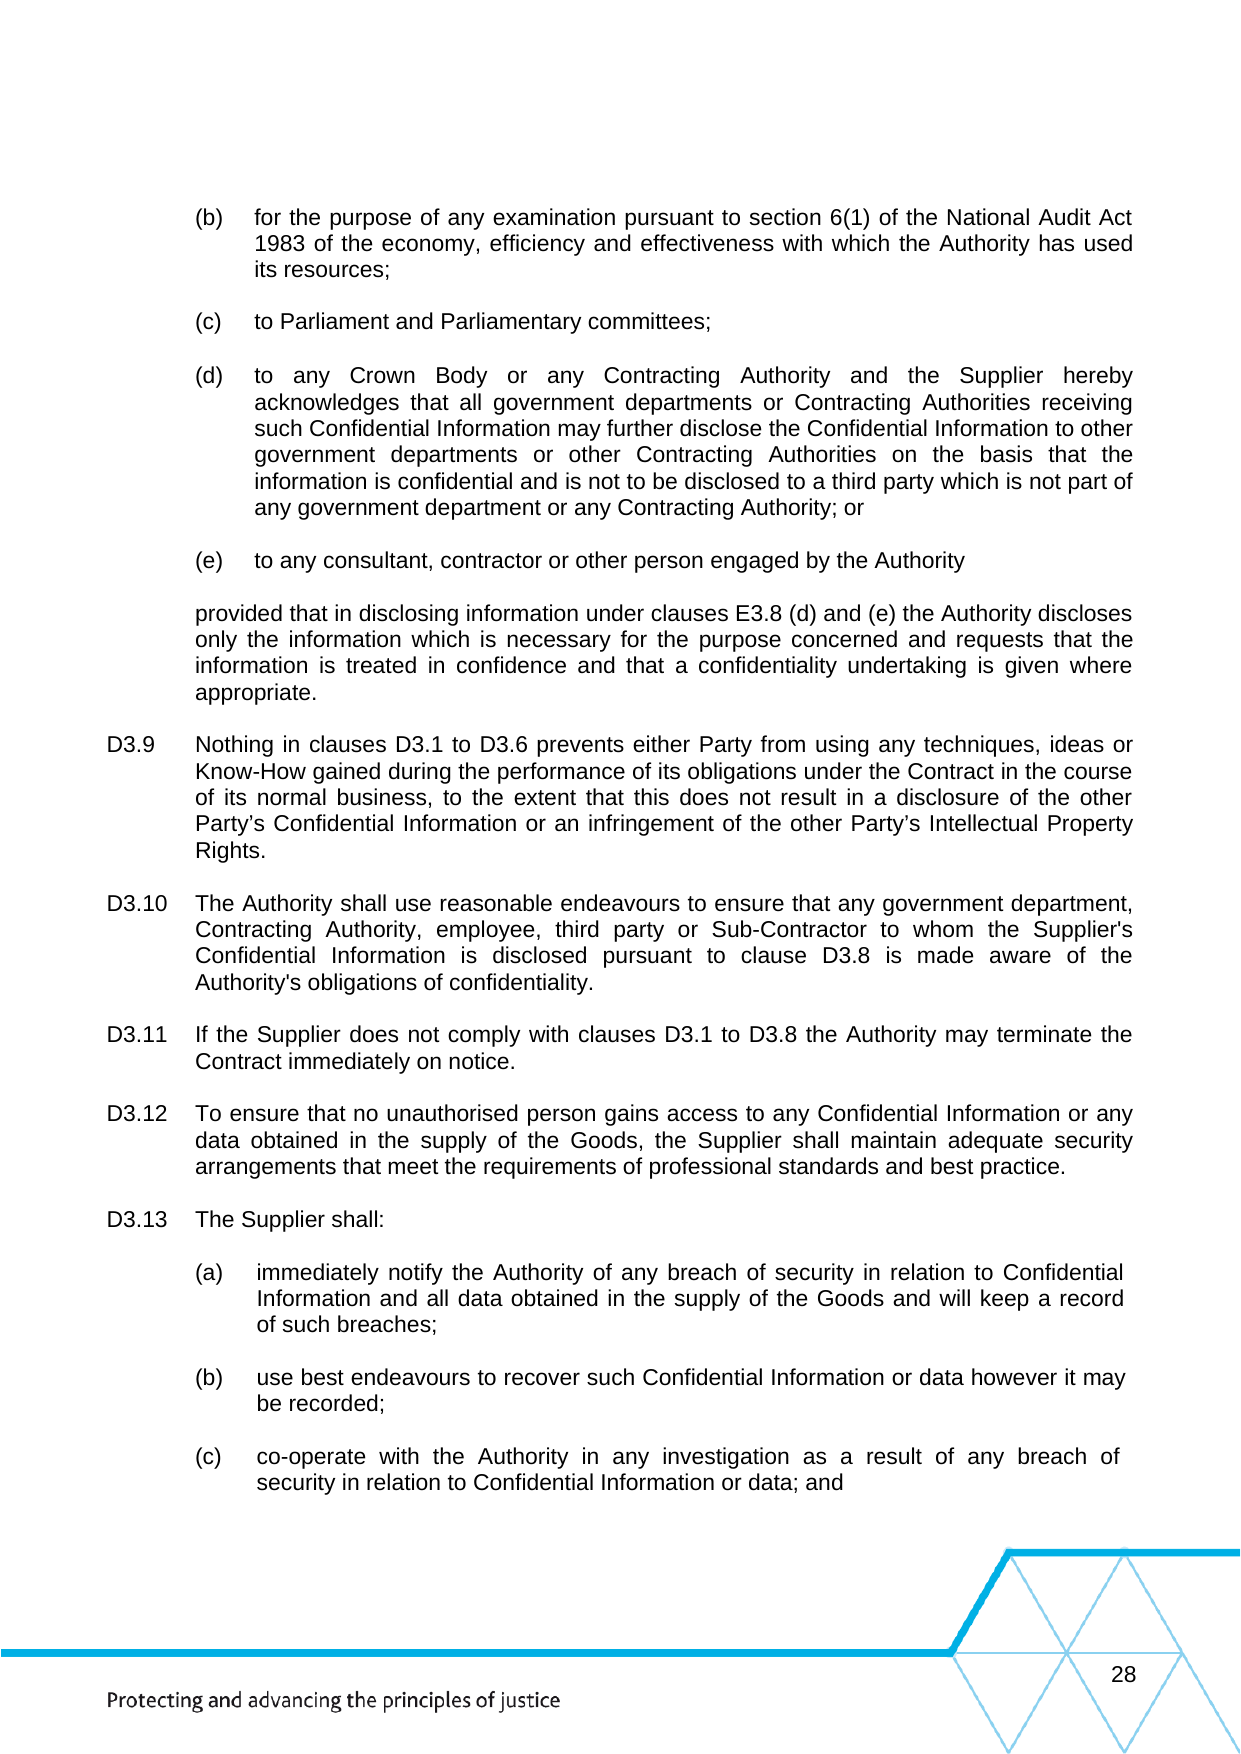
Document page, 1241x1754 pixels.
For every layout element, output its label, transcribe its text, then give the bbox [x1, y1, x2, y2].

text D3.11 If the Supplier does not comply with clauses D3.1 to D3.8 the Authority may terminate the Contract immediately on notice. [106, 1021, 1134, 1074]
text (b) for the purpose of any examination pursuant to section 6(1) of the National Audit Act 1983 of the economy, efficiency and effectiveness with which the Authority has used its resources; [195, 203, 1134, 283]
text provided that in disclosing information under clauses E3.8 (d) and (e) the Authority discloses only the information which is necessary for the purpose concerned and requests that the information is treated in confidence and that a confidentiality undertaking is given where appropriate. [195, 599, 1134, 705]
text (a) immediately notify the Authority of any breach of security in relation to Confidential Information and all data obtained in the supply of the Goods and will keep a record of such breaches; [106, 1258, 1134, 1337]
text (b) use best endeavours to recover such Confidential Information or data however it may be recorded; [106, 1364, 1134, 1417]
picture [0, 1557, 1241, 1754]
text D3.13 The Supplier shall: [106, 1206, 1134, 1232]
text D3.10 The Authority shall use reasonable endeavours to ensure that any government department, Contracting Authority, employee, third party or Sub-Contractor to whom the Supplier's Confidential Information is disclosed pursuant to clause D3.8 is made aware of the Authority's obligations of confidentiality. [106, 889, 1134, 995]
text D3.12 To ensure that no unauthorised person gains access to any Confidential Information or any data obtained in the supply of the Goods, the Supplier shall maintain adequate security arrangements that meet the requirements of professional standards and best practice. [106, 1100, 1134, 1179]
text (c) co-operate with the Authority in any investigation as a result of any breach of security in relation to Confidential Information or data; and [106, 1443, 1134, 1496]
text (e) to any consultant, contractor or other person engaged by the Authority [195, 547, 1134, 573]
text (d) to any Crown Body or any Contracting Authority and the Supplier hereby acknowledges that all government departments or Contracting Authorities receiving such Confidential Information may further disclose the Confidential Information to other government departments or other Contracting Authorities on the basis that the information is confidential and is not to be disclosed to a third party which is not part of any government department or any Contracting Authority; or [195, 362, 1134, 521]
picture [0, 0, 1241, 1648]
text D3.9 Nothing in clauses D3.1 to D3.6 prevents either Party from using any techniques, ideas or Know-How gained during the performance of its obligations under the Contract in the course of its normal business, to the extent that this does not result in a disclosure of the other Party’s Confidential Information or an infringement of the other Party’s Intellectual Property Rights. [106, 731, 1134, 863]
list to Parliament and Parliamentary committees; [195, 308, 1134, 334]
